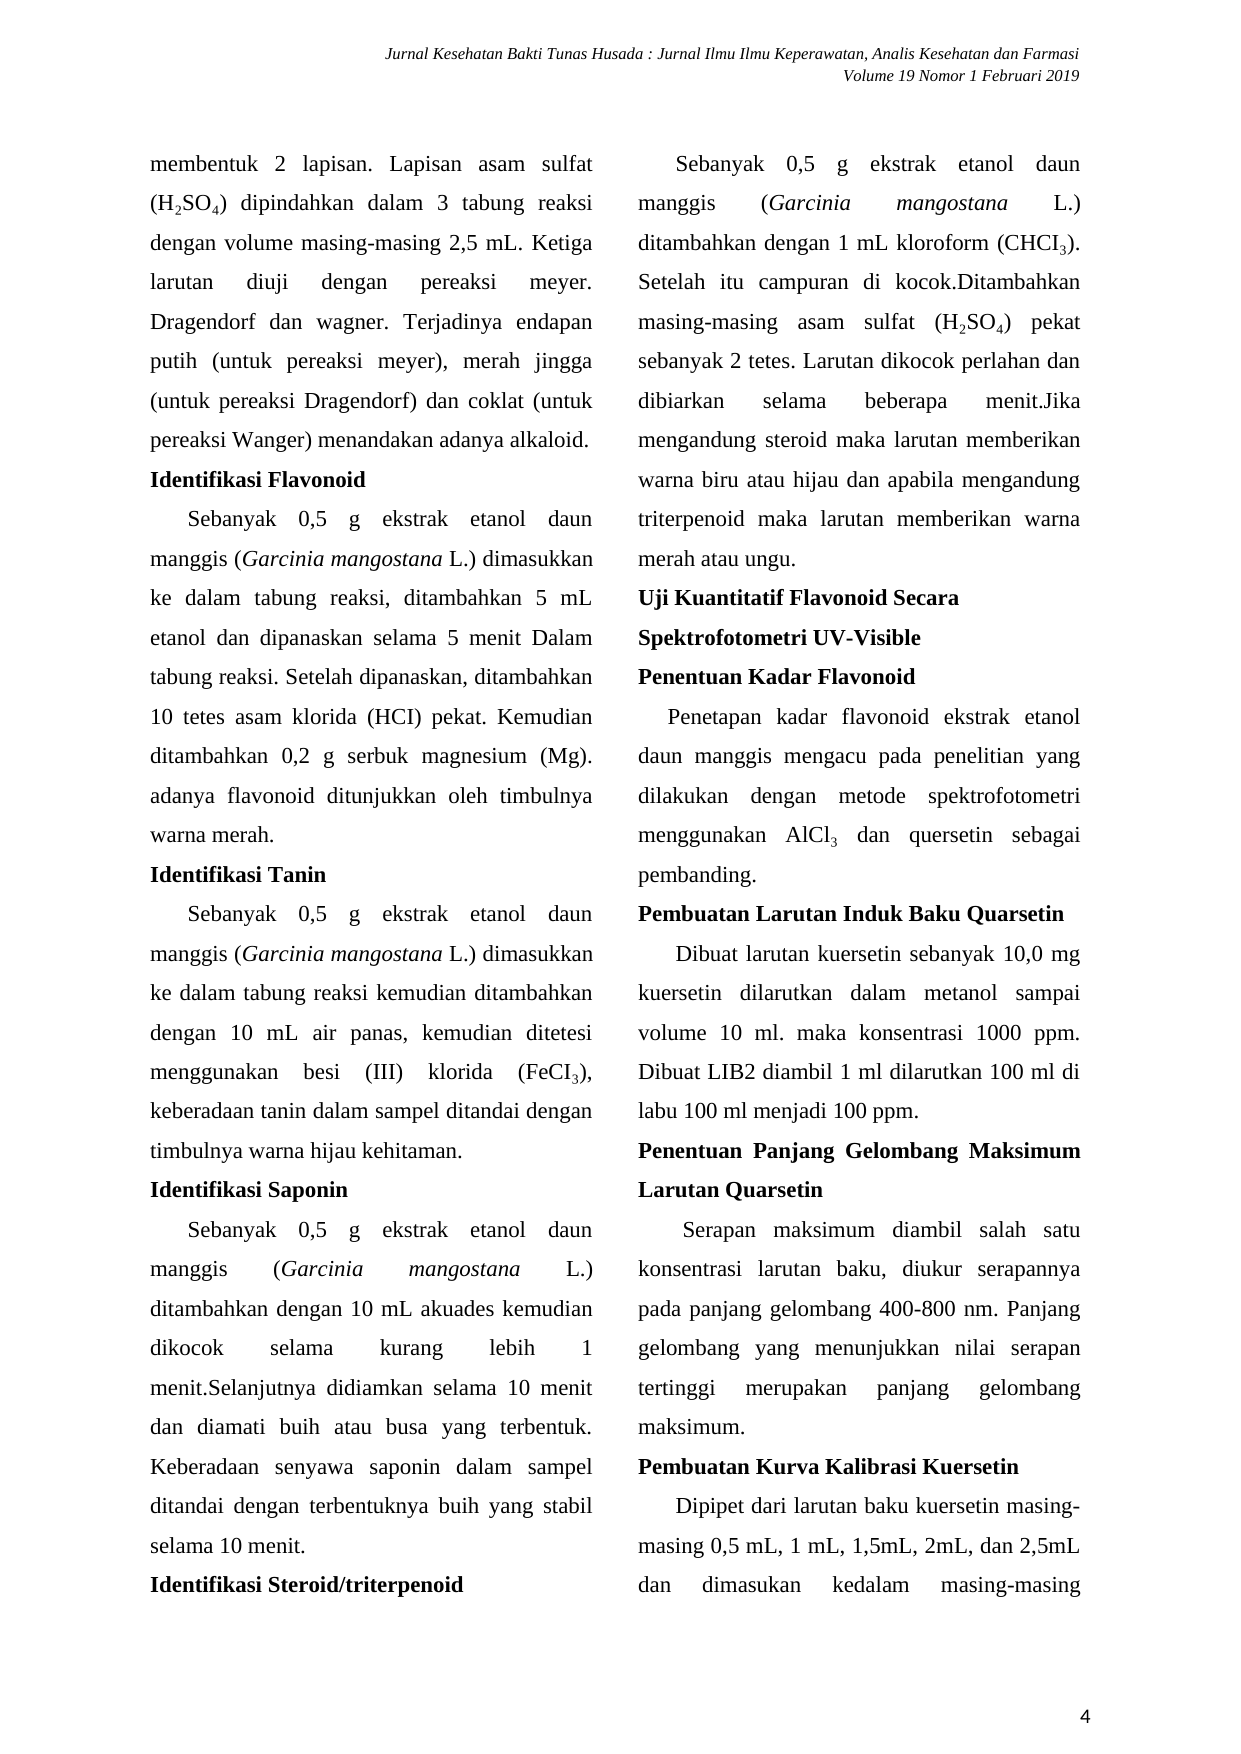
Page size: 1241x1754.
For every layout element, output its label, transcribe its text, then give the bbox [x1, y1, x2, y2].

text Penetapan kadar flavonoid ekstrak etanol daun manggis mengacu pada penelitian yang dilakukan dengan metode spektrofotometri menggunakan AlCl₃ dan quersetin sebagai pembanding. [638, 703, 1081, 887]
text Sebanyak 0,5 g ekstrak etanol daun manggis (Garcinia mangostana L.) dimasukkan ke dalam tabung reaksi kemudian ditambahkan dengan 10 mL air panas, kemudian ditetesi menggunakan besi (III) klorida (FeCI₃), keberadaan tanin dalam sampel ditandai dengan timbulnya warna hijau kehitaman. [150, 900, 593, 1163]
text Penentuan Kadar Flavonoid [638, 663, 1081, 689]
text Dibuat larutan kuersetin sebanyak 10,0 mg kuersetin dilarutkan dalam metanol sampai volume 10 ml. maka konsentrasi 1000 ppm. Dibuat LIB2 diambil 1 ml dilarutkan 100 ml di labu 100 ml menjadi 100 ppm. [638, 939, 1081, 1124]
text Sebanyak 0,5 g ekstrak etanol daun manggis (Garcinia mangostana L.) ditambahkan dengan 10 mL akuades kemudian dikocok selama kurang lebih 1 menit.Selanjutnya didiamkan selama 10 menit dan diamati buih atau busa yang terbentuk. Keberadaan senyawa saponin dalam sampel ditandai dengan terbentuknya buih yang stabil selama 10 menit. [150, 1216, 593, 1558]
text Sebanyak 0,5 g ekstrak etanol daun manggis (Garcinia mangostana L.) dimasukkan ke dalam tabung reaksi, ditambahkan 5 mL etanol dan dipanaskan selama 5 menit Dalam tabung reaksi. Setelah dipanaskan, ditambahkan 10 tetes asam klorida (HCI) pekat. Kemudian ditambahkan 0,2 g serbuk magnesium (Mg). adanya flavonoid ditunjukkan oleh timbulnya warna merah. [150, 505, 593, 847]
text Pembuatan Larutan Induk Baku Quarsetin [638, 900, 1081, 926]
text Uji Kuantitatif Flavonoid Secara Spektrofotometri UV-Visible [638, 584, 1081, 650]
text Penentuan Panjang Gelombang Maksimum Larutan Quarsetin [638, 1137, 1081, 1203]
text Identifikasi Flavonoid [150, 466, 593, 492]
text Pembuatan Kurva Kalibrasi Kuersetin [638, 1453, 1081, 1479]
text Identifikasi Tanin [150, 861, 593, 887]
text Identifikasi Steroid/triterpenoid [150, 1571, 593, 1598]
text Serapan maksimum diambil salah satu konsentrasi larutan baku, diukur serapannya pada panjang gelombang 400-800 nm. Panjang gelombang yang menunjukkan nilai serapan tertinggi merupakan panjang gelombang maksimum. [638, 1216, 1081, 1440]
text Sebanyak 0,5 g ekstrak etanol daun manggis (Garcinia mangostana L.) ditambahkan dengan 1 mL kloroform (CHCI₃). Setelah itu campuran di kocok.Ditambahkan masing-masing asam sulfat (H₂SO₄) pekat sebanyak 2 tetes. Larutan dikocok perlahan dan dibiarkan selama beberapa menit.Jika mengandung steroid maka larutan memberikan warna biru atau hijau dan apabila mengandung triterpenoid maka larutan memberikan warna merah atau ungu. [638, 150, 1081, 571]
text Identifikasi Saponin [150, 1176, 593, 1203]
